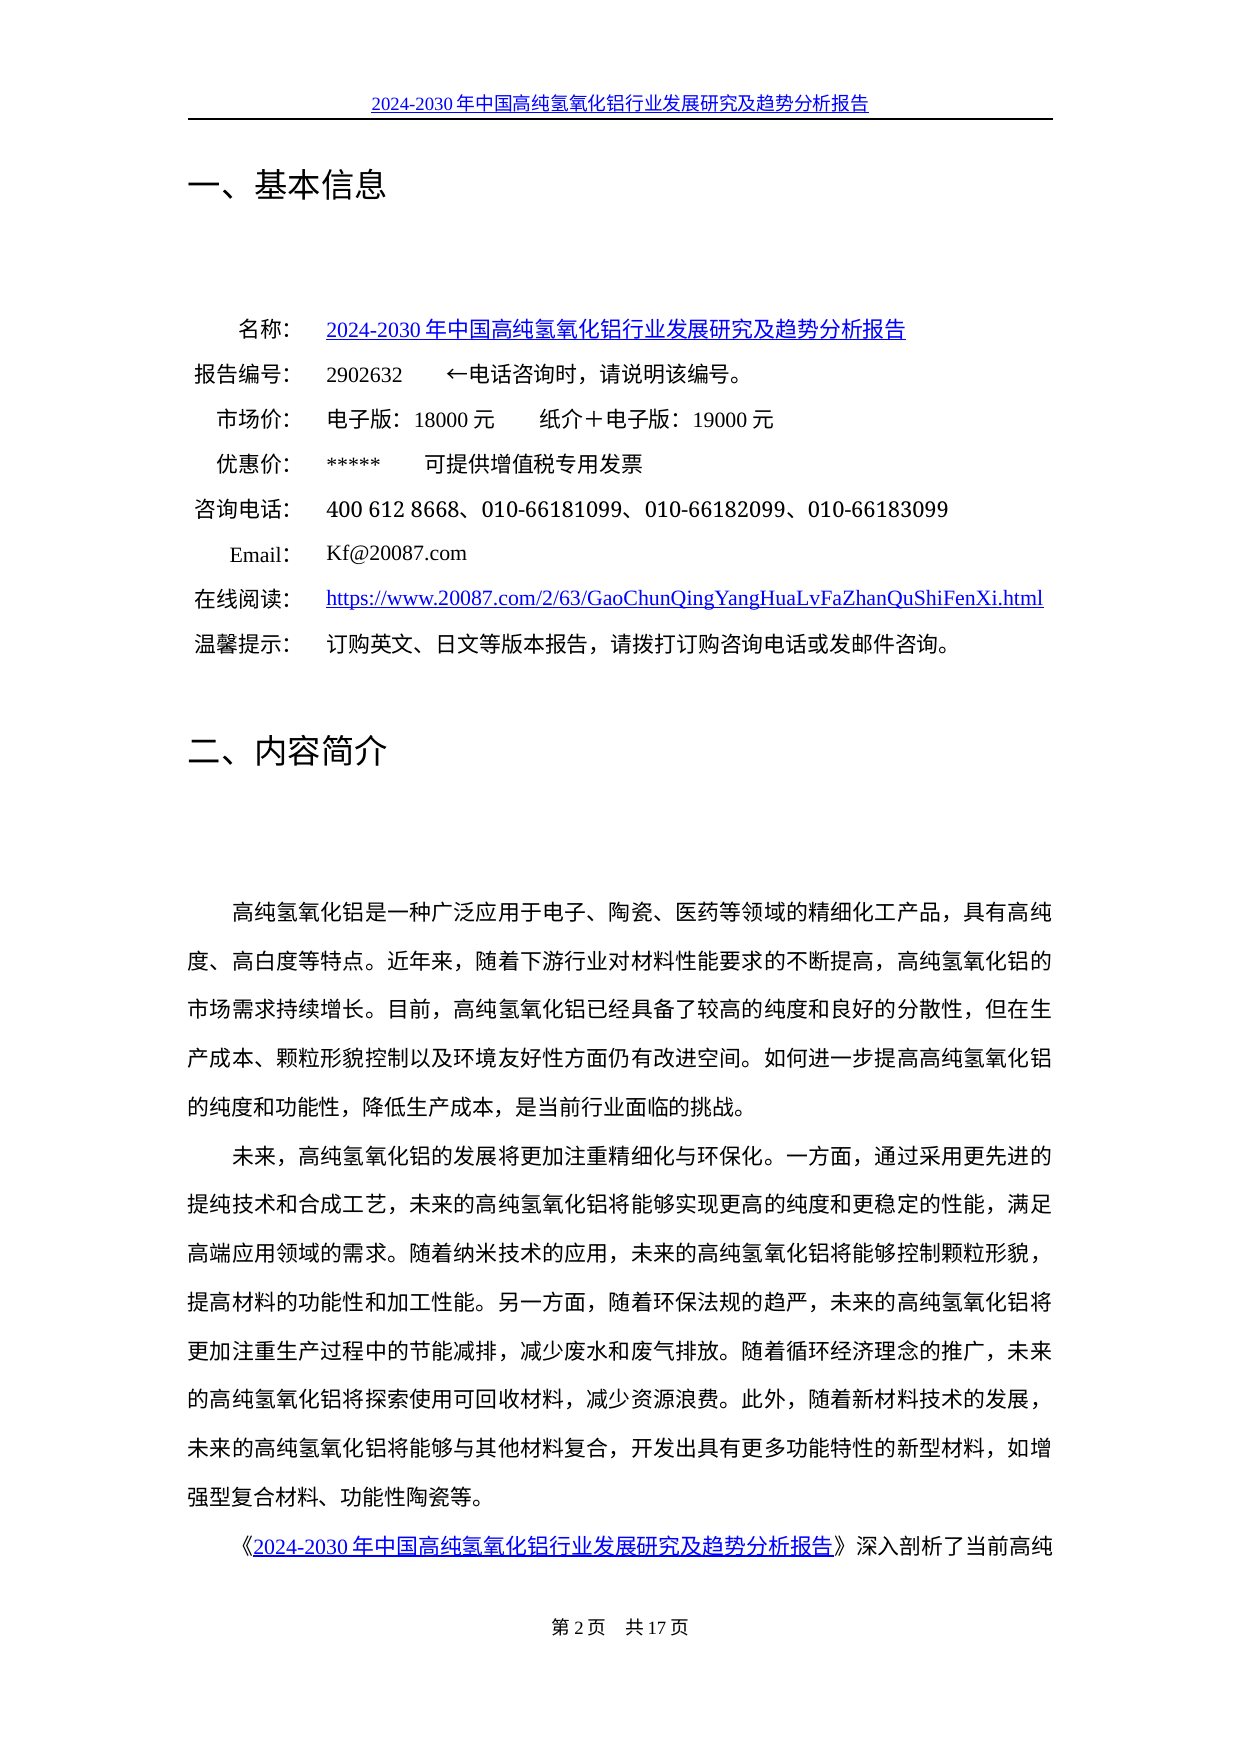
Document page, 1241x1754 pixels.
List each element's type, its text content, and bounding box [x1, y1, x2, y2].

table_cell 市场价： [167, 402, 315, 447]
table_cell 咨询电话： [167, 492, 315, 537]
table_cell 电子版：18000 元 纸介＋电子版：19000 元 [315, 402, 1073, 447]
table_header 名称： [167, 312, 315, 357]
table_cell 报告编号： [167, 357, 315, 402]
table_cell 订购英文、日文等版本报告，请拨打订购咨询电话或发邮件咨询。 [315, 627, 1073, 672]
title 二、内容简介 [187, 717, 1053, 782]
table_cell 在线阅读： [167, 582, 315, 627]
table_cell 400 612 8668、010-66181099、010-66182099、010-66183099 [315, 492, 1073, 537]
table_cell Email： [167, 537, 315, 582]
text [187, 894, 1053, 1561]
table_cell ***** 可提供增值税专用发票 [315, 447, 1073, 492]
table_cell 2902632 ←电话咨询时，请说明该编号。 [315, 357, 1073, 402]
table_cell 温馨提示： [167, 627, 315, 672]
table_cell 优惠价： [167, 447, 315, 492]
table_cell Kf@20087.com [315, 537, 1073, 582]
table_cell [315, 582, 1073, 627]
table_header 2024-2030年中国高纯氢氧化铝行业发展研究及趋势分析报告 [315, 312, 1073, 357]
title 一、基本信息 [187, 150, 1053, 215]
